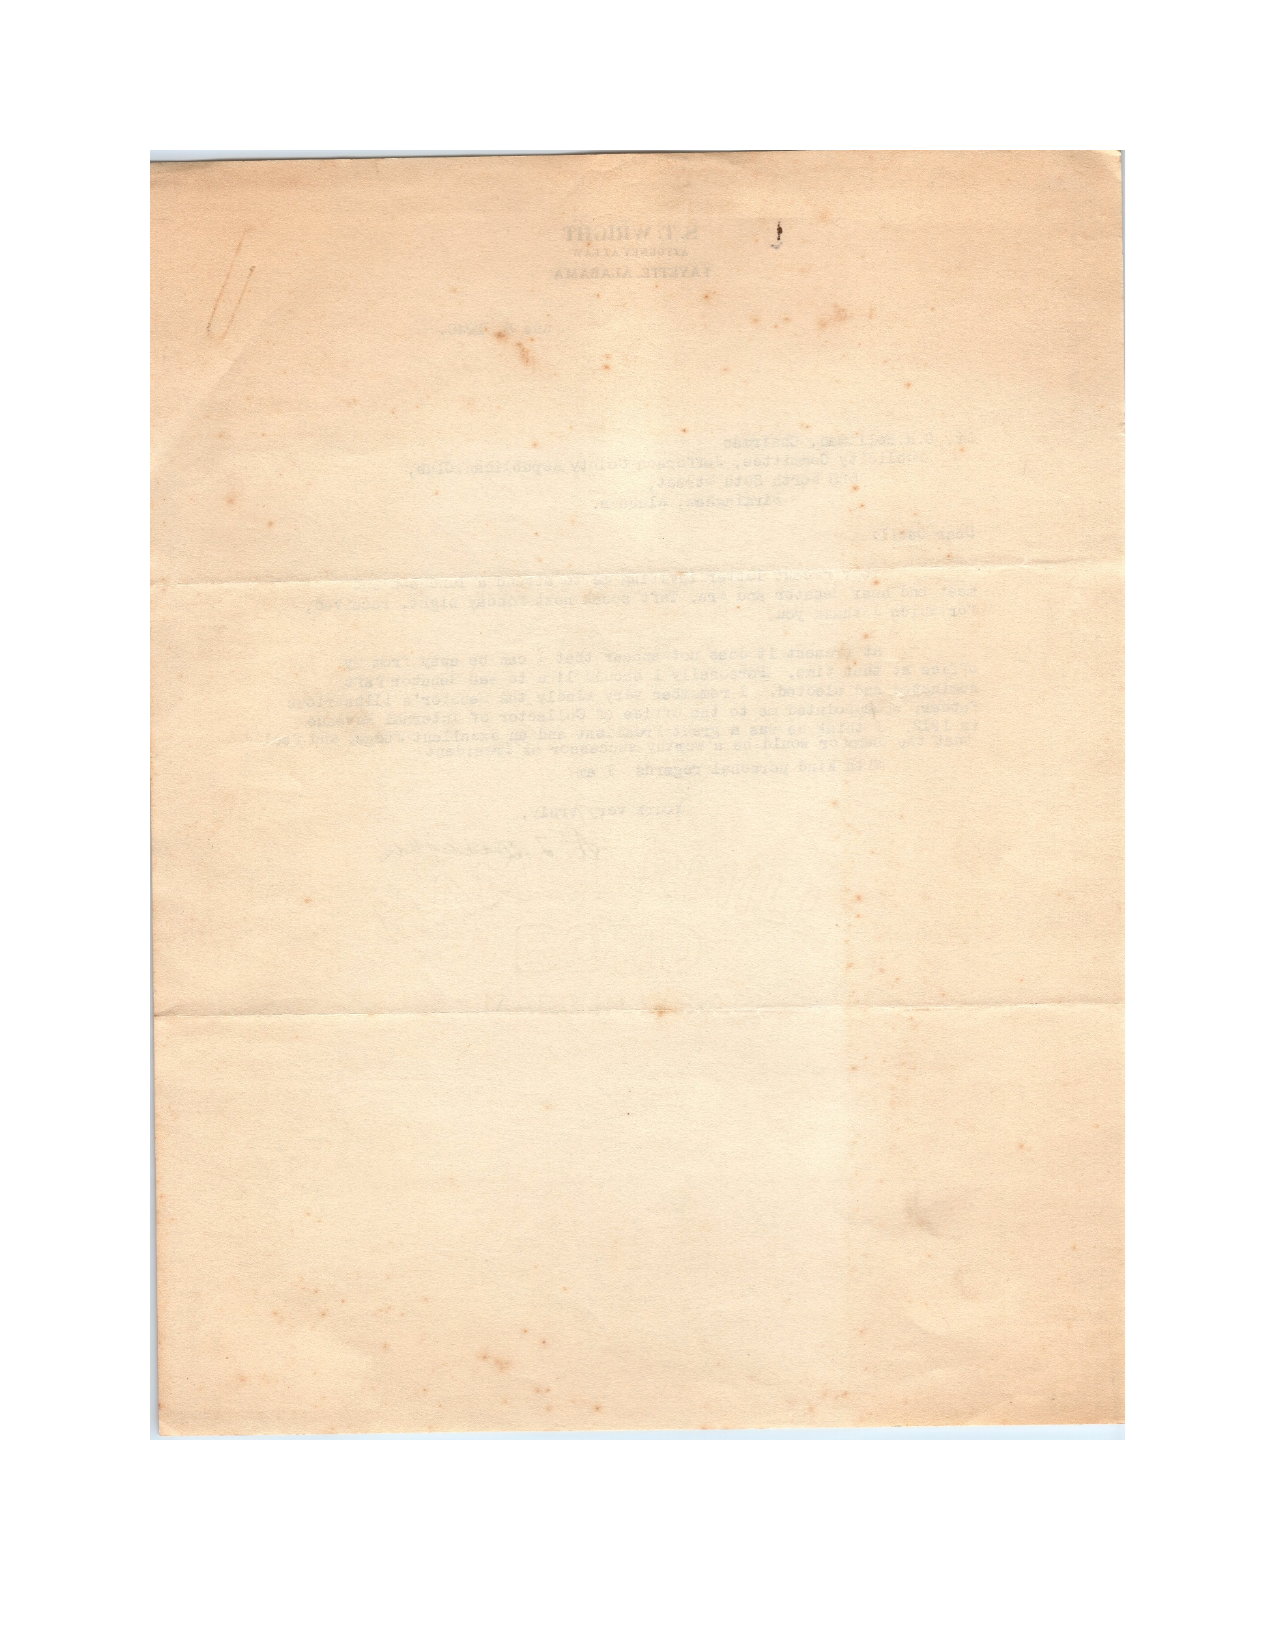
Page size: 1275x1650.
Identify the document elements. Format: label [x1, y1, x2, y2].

picture [150, 150, 1125, 1440]
